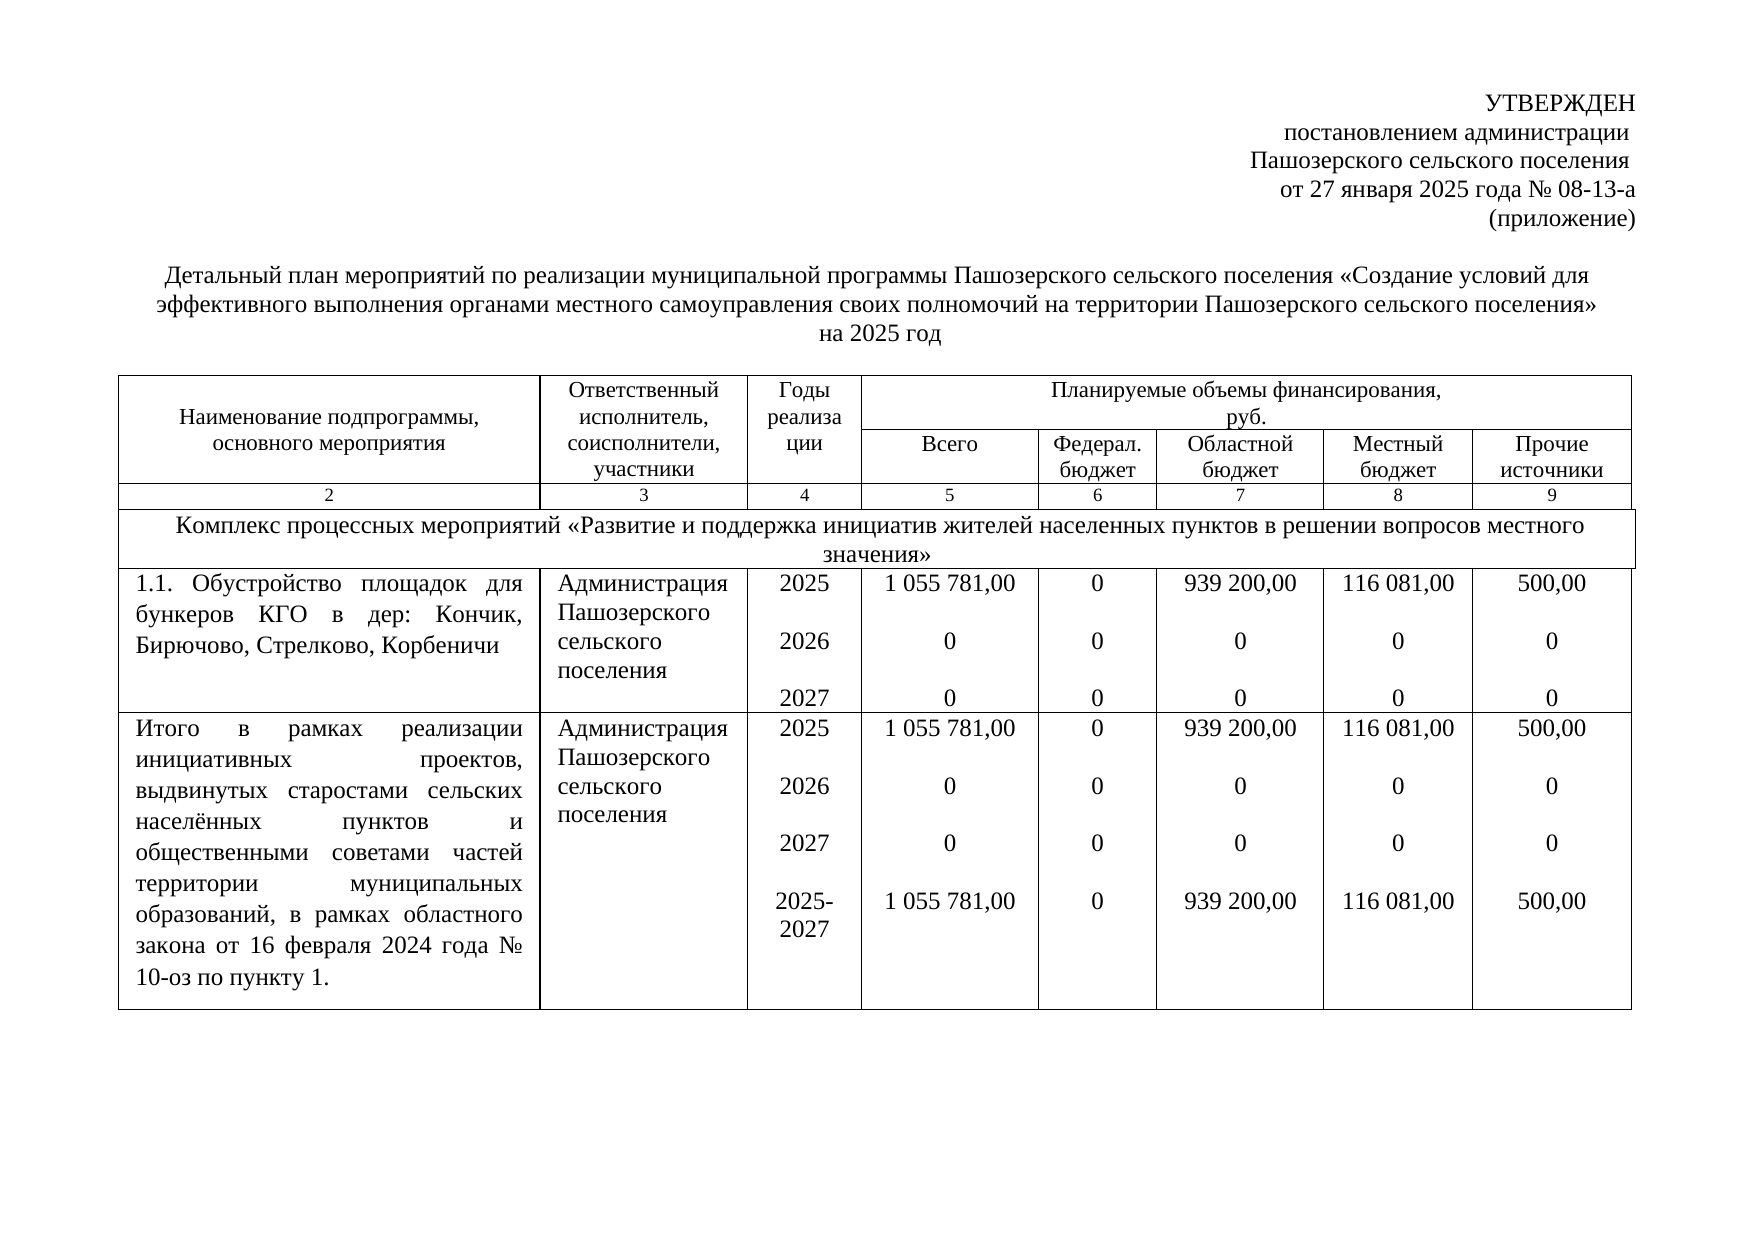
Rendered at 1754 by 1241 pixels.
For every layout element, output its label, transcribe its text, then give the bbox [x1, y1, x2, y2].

table_header Годы реализации [748, 376, 861, 483]
table_cell Областной бюджет [1157, 430, 1323, 483]
text (приложение) [118, 203, 1636, 232]
table_cell 3 [541, 484, 747, 509]
table_cell 116 081,00 0 0 116 081,00 [1324, 713, 1472, 1009]
table_cell 0 0 0 [1039, 569, 1156, 712]
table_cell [541, 713, 747, 1009]
table_cell 116 081,00 0 0 [1324, 569, 1472, 712]
table_cell 6 [1039, 484, 1156, 509]
table_header Наименование подпрограммы, основного мероприятия [119, 376, 539, 483]
table_cell 5 [862, 484, 1038, 509]
table_cell Всего [862, 430, 1038, 483]
table_cell 4 [748, 484, 861, 509]
table_header Ответственный исполнитель, соисполнители, участники [541, 376, 747, 483]
table_cell 1 055 781,00 0 0 [862, 569, 1038, 712]
text Детальный план мероприятий по реализации муниципальной программы Пашозерского сельского поселения «Создание условий для эффективного выполнения органами местного самоуправления своих полномочий на территории Пашозерского сельского поселения» на 2025 год [118, 260, 1636, 347]
table_cell Комплекс процессных мероприятий «Развитие и поддержка инициатив жителей населенных пунктов в решении вопросов местного значения» [119, 510, 1635, 567]
text УТВЕРЖДЕН [118, 88, 1636, 117]
table_cell 2025 2026 2027 2025-2027 [748, 713, 861, 1009]
table_cell 8 [1324, 484, 1472, 509]
table_cell Прочие источники [1473, 430, 1631, 483]
table_cell 1.1. Обустройство площадок для бункеров КГО в дер: Кончик, Бирючово, Стрелково, Корбеничи [119, 569, 539, 712]
text постановлением администрации Пашозерского сельского поселения от 27 января 2025 года № 08-13-а [118, 117, 1636, 203]
table_cell 2025 2026 2027 [748, 569, 861, 712]
table_cell 7 [1157, 484, 1323, 509]
table_cell Федерал. бюджет [1039, 430, 1156, 483]
table_cell 939 200,00 0 0 939 200,00 [1157, 713, 1323, 1009]
table_cell 0 0 0 0 [1039, 713, 1156, 1009]
table_cell 9 [1473, 484, 1631, 509]
table_cell 2 [119, 484, 539, 509]
table_cell Местный бюджет [1324, 430, 1472, 483]
table_cell Администрация Пашозерского сельского поселения [541, 569, 747, 712]
table_cell Итого в рамках реализации инициативных проектов, выдвинутых старостами сельских населённых пунктов и общественными советами частей территории муниципальных образований, в рамках областного закона от 16 февраля 2024 года № 10-оз по пункту 1. [119, 713, 539, 1009]
table_cell 500,00 0 0 500,00 [1473, 713, 1631, 1009]
table_header Планируемые объемы финансирования, руб. [862, 376, 1631, 429]
table_cell 1 055 781,00 0 0 1 055 781,00 [862, 713, 1038, 1009]
table_cell 939 200,00 0 0 [1157, 569, 1323, 712]
table_cell 500,00 0 0 [1473, 569, 1631, 712]
